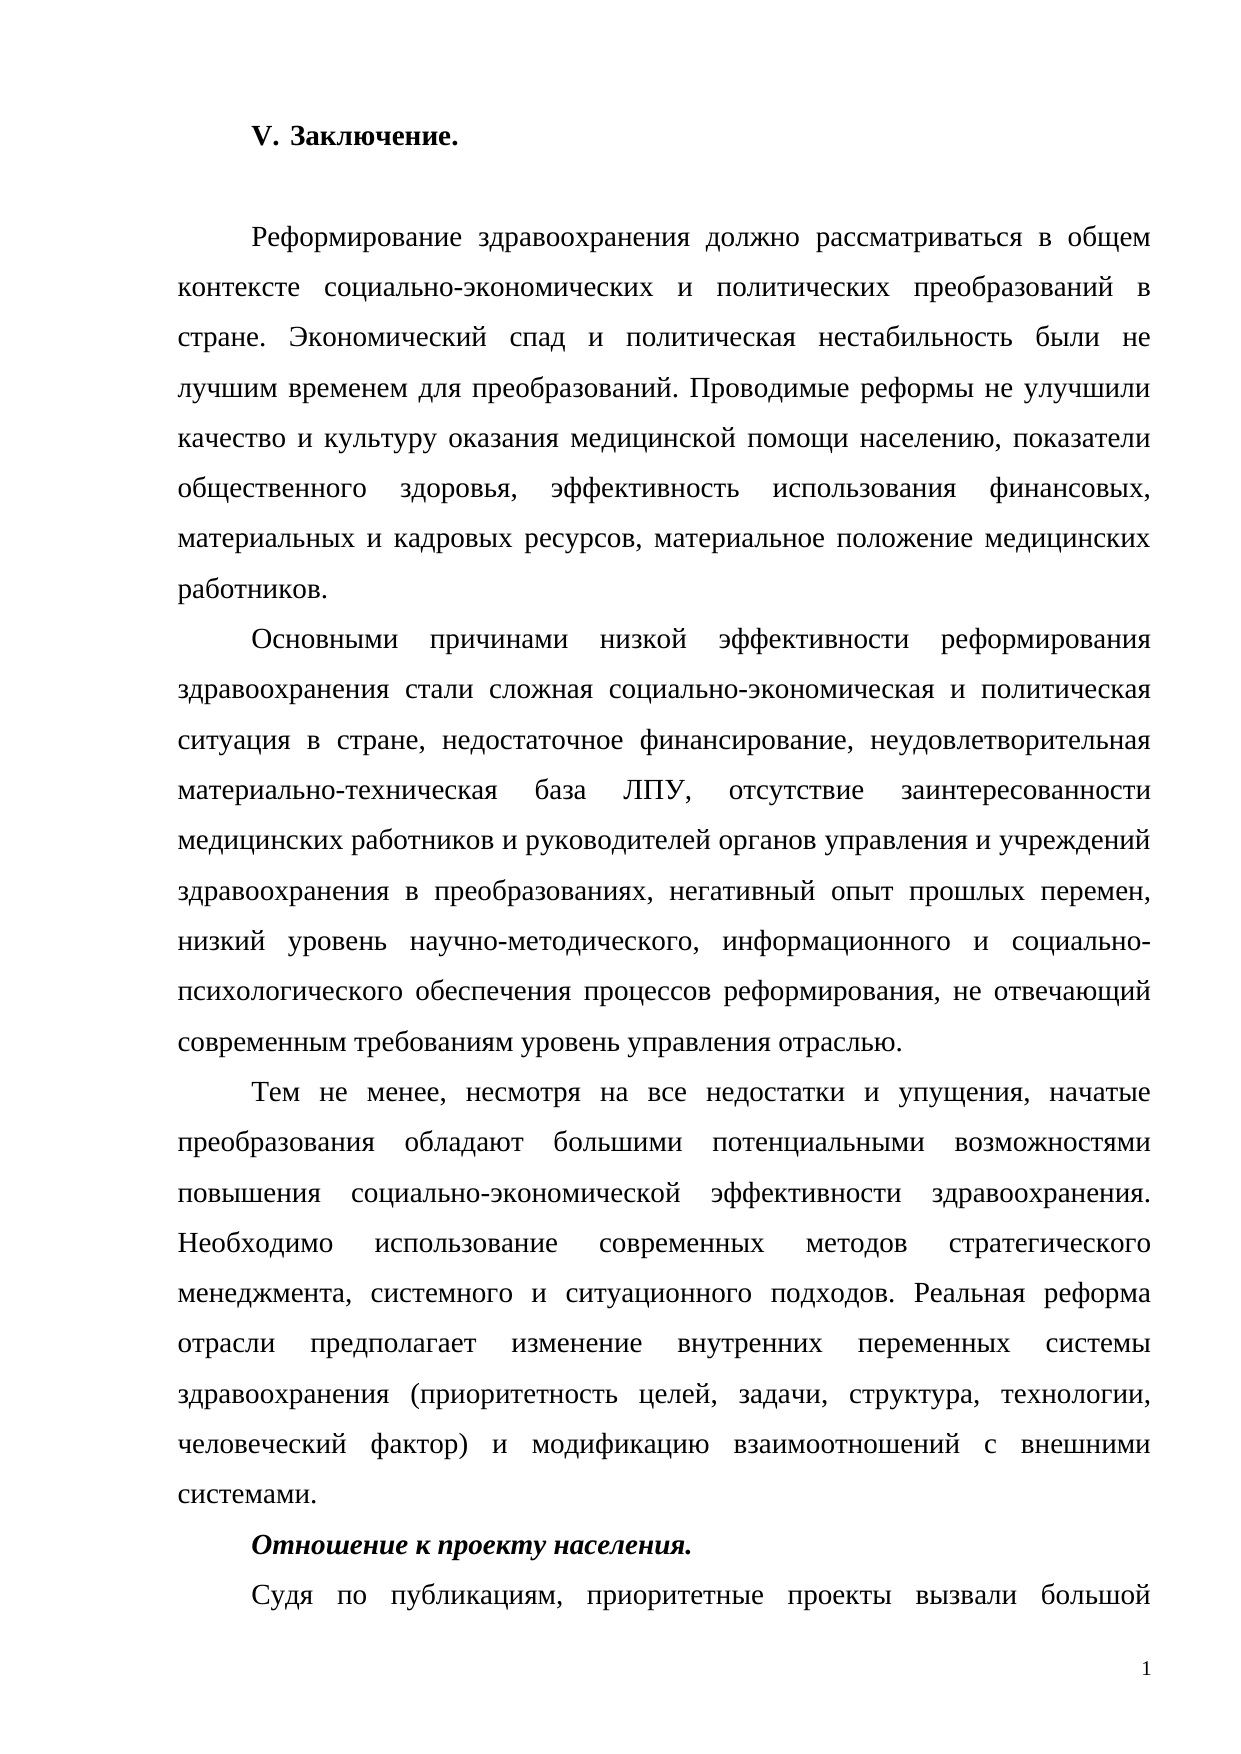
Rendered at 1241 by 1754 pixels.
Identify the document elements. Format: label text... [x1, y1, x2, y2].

text Тем не менее, несмотря на все недостатки и упущения, начатые преобразования обладают большими потенциальными возможностями повышения социально-экономической эффективности здравоохранения. Необходимо использование современных методов стратегического менеджмента, системного и ситуационного подходов. Реальная реформа отрасли предполагает изменение внутренних переменных системы здравоохранения (приоритетность целей, задачи, структура, технологии, человеческий фактор) и модификацию взаимоотношений с внешними системами. [177, 1074, 1152, 1510]
list Заключение. [177, 118, 1152, 152]
text Основными причинами низкой эффективности реформирования здравоохранения стали сложная социально-экономическая и политическая ситуация в стране, недостаточное финансирование, неудовлетворительная материально-техническая база ЛПУ, отсутствие заинтересованности медицинских работников и руководителей органов управления и учреждений здравоохранения в преобразованиях, негативный опыт прошлых перемен, низкий уровень научно-методического, информационного и социально-психологического обеспечения процессов реформирования, не отвечающий современным требованиям уровень управления отраслью. [177, 621, 1152, 1057]
text Реформирование здравоохранения должно рассматриваться в общем контексте социально-экономических и политических преобразований в стране. Экономический спад и политическая нестабильность были не лучшим временем для преобразований. Проводимые реформы не улучшили качество и культуру оказания медицинской помощи населению, показатели общественного здоровья, эффективность использования финансовых, материальных и кадровых ресурсов, материальное положение медицинских работников. [177, 219, 1152, 604]
subtitle Отношение к проекту населения. [177, 1527, 1152, 1560]
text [177, 1577, 1152, 1611]
